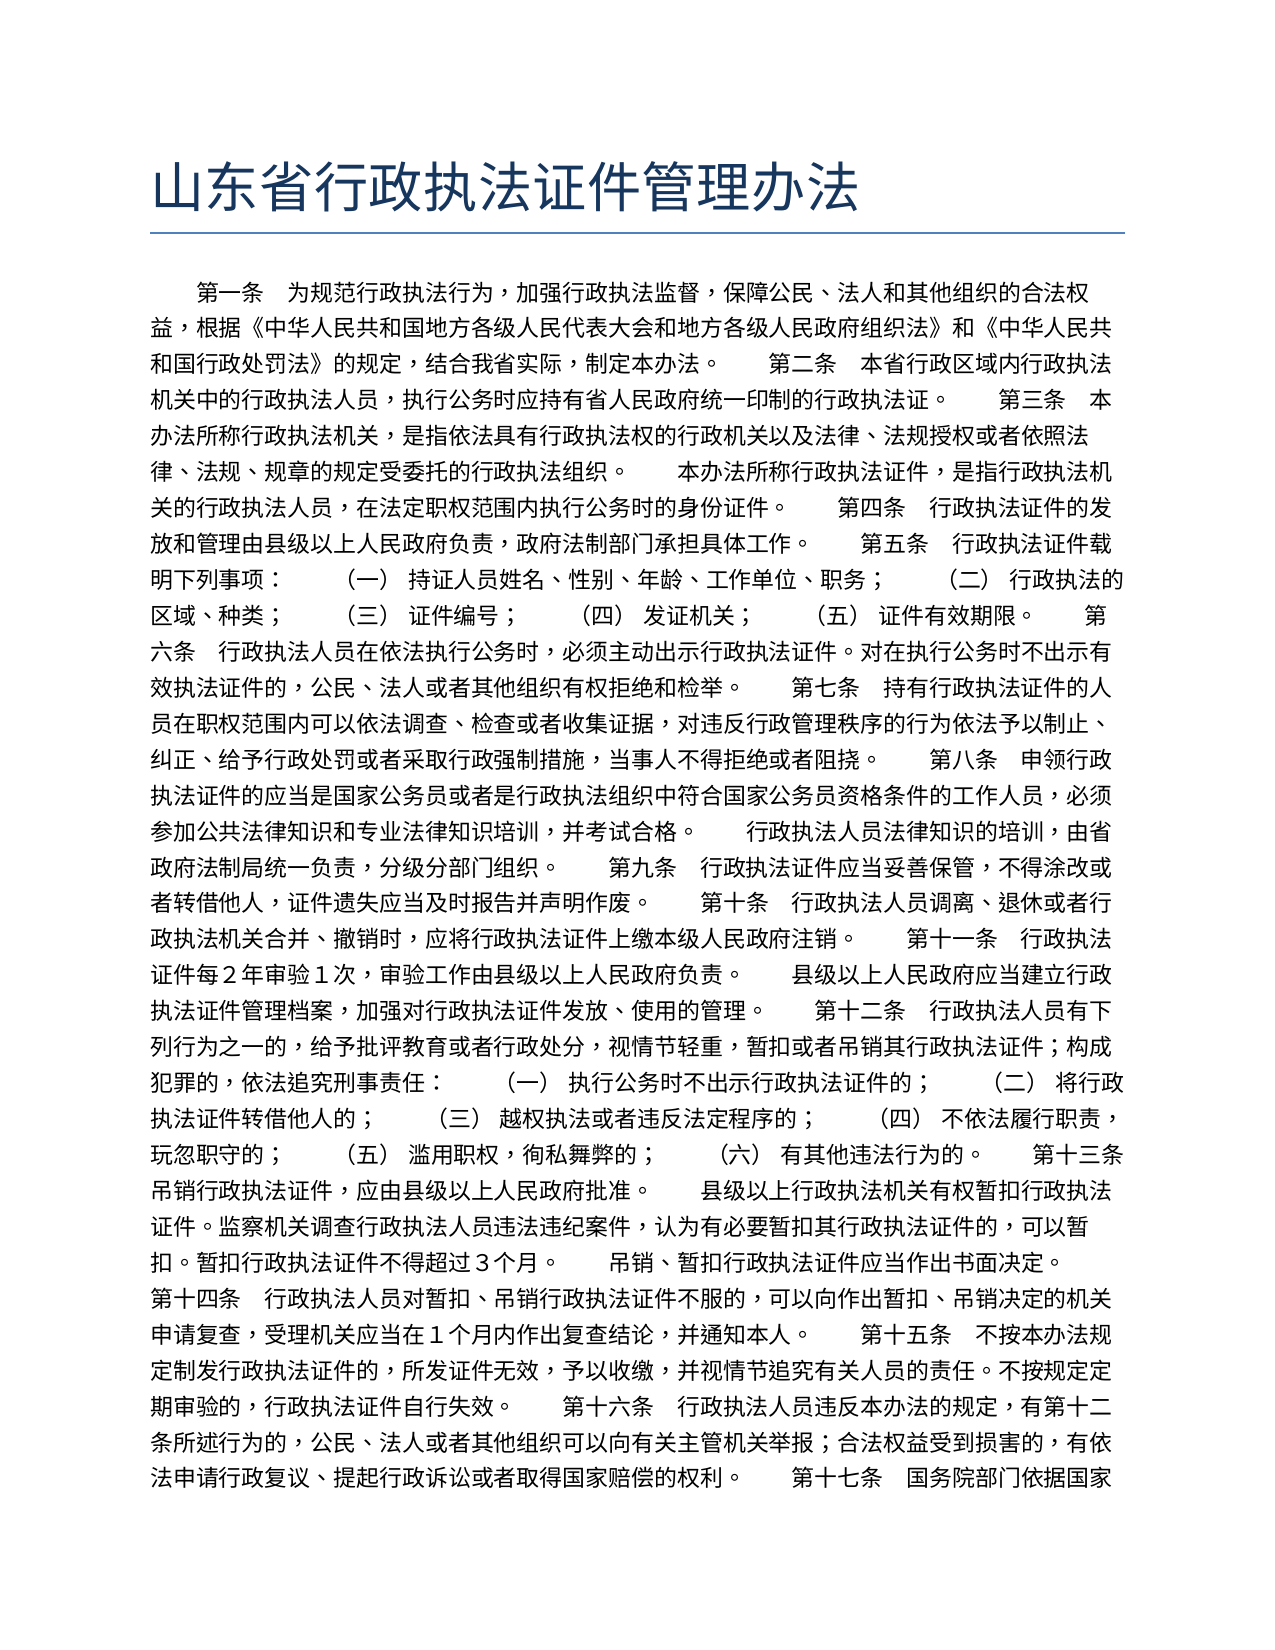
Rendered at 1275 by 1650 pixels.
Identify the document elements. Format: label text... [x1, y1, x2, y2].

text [150, 276, 1125, 1494]
title 山东省行政执法证件管理办法 [150, 150, 1125, 232]
